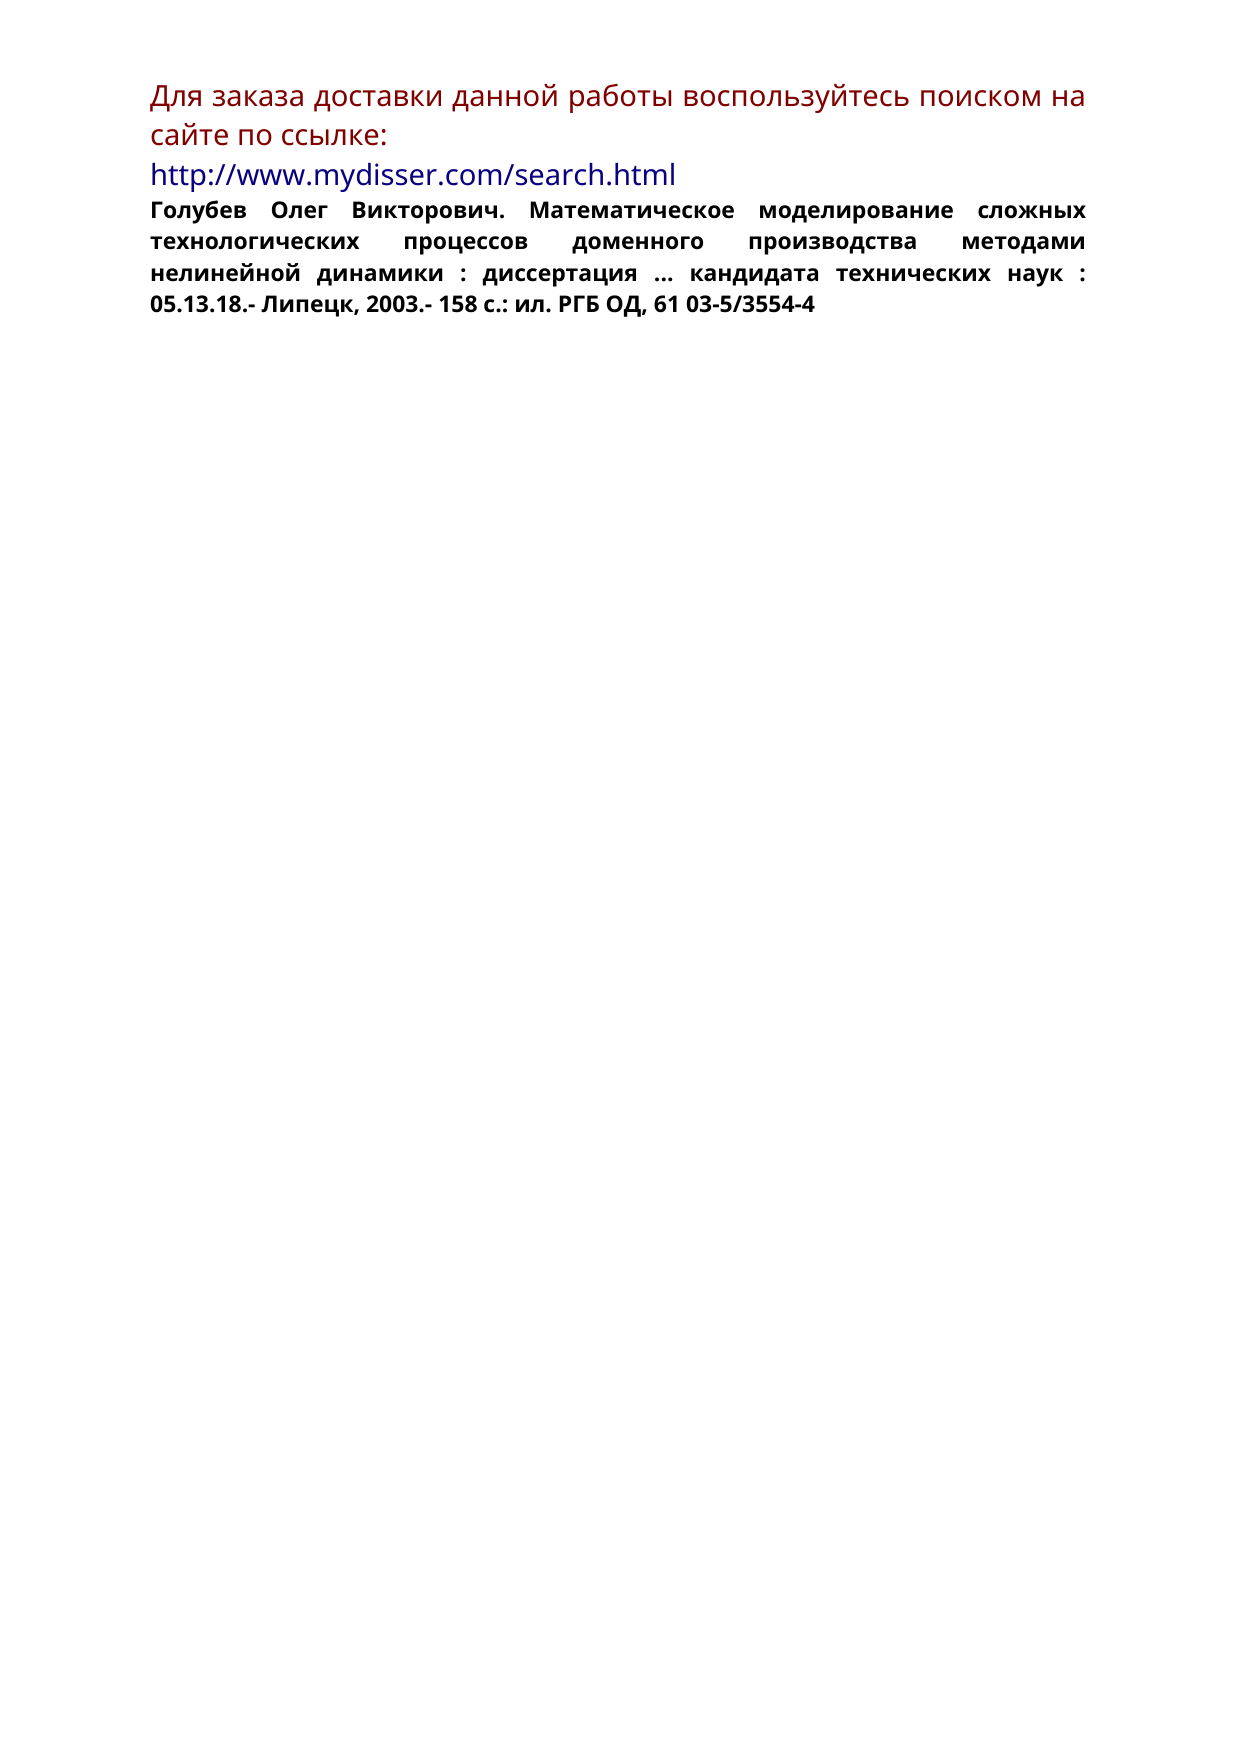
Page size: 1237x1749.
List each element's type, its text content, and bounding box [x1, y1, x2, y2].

text Голубев Олег Викторович. Математическое моделирование сложных технологических процессов доменного производства методами нелинейной динамики : диссертация ... кандидата технических наук : 05.13.18.- Липецк, 2003.- 158 с.: ил. РГБ ОД, 61 03-5/3554-4 [150, 194, 1086, 319]
